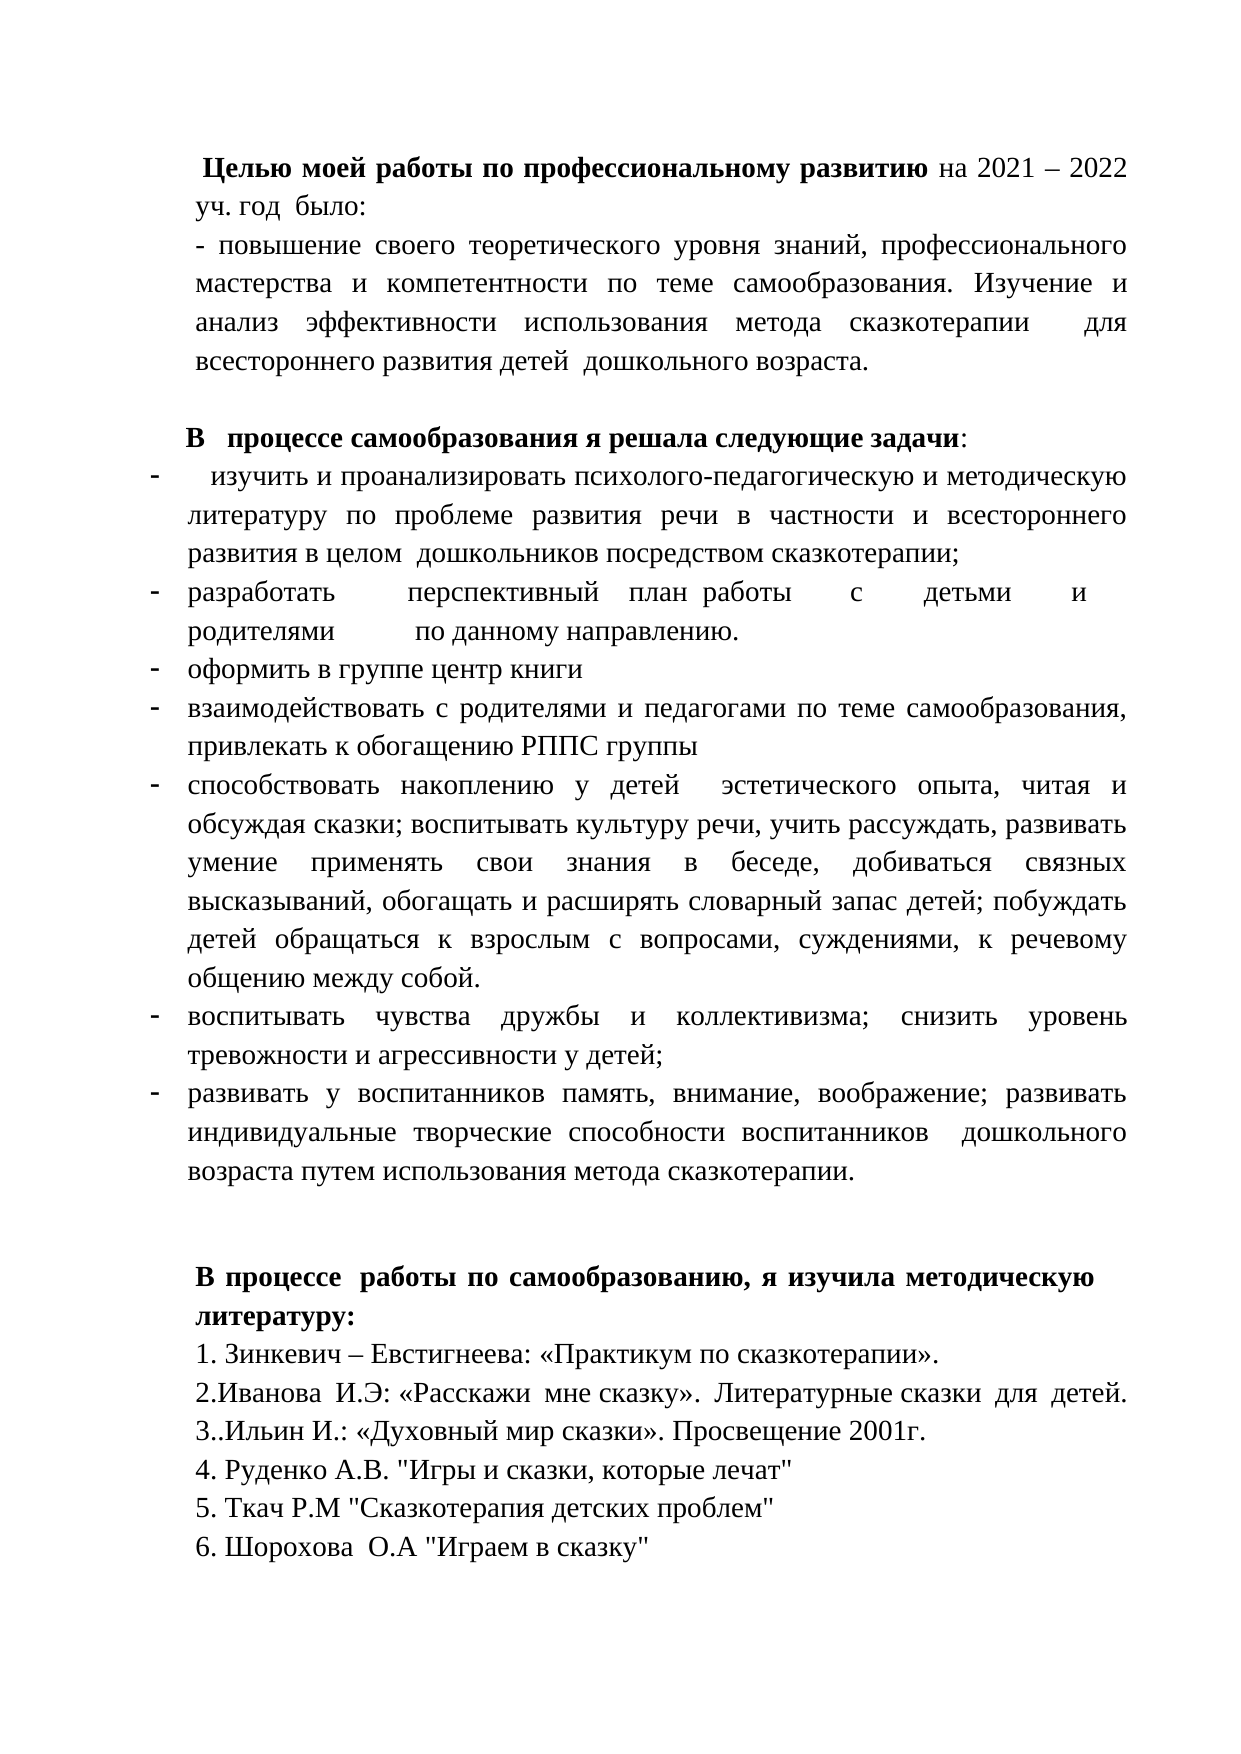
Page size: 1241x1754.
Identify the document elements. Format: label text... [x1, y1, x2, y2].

text 1. Зинкевич – Евстигнеева: «Практикум по сказкотерапии». [195, 1336, 1128, 1370]
text 5. Ткач Р.М "Сказкотерапия детских проблем" [195, 1490, 1128, 1524]
list взаимодействовать с родителями и педагогами по теме самообразования, привлекать к обогащению РППС группы [150, 690, 1128, 762]
list изучить и проанализировать психолого-педагогическую и методическую литературу по проблеме развития речи в частности и всестороннего развития в целом дошкольников посредством сказкотерапии; [150, 458, 1128, 569]
text 6. Шорохова О.А "Играем в сказку" [195, 1529, 1128, 1562]
text Целью моей работы по профессиональному развитию на 2021 – 2022 уч. год было: [195, 150, 1128, 222]
list разработать перспективный план работы с детьми и родителями по данному направлению. [150, 574, 1128, 646]
text 4. Руденко А.В. "Игры и сказки, которые лечат" [195, 1452, 1128, 1485]
text В процессе самообразования я решала следующие задачи: [112, 420, 1128, 453]
text - повышение своего теоретического уровня знаний, профессионального мастерства и компетентности по теме самообразования. Изучение и анализ эффективности использования метода сказкотерапии для всестороннего развития детей дошкольного возраста. [195, 227, 1128, 376]
text В процессе работы по самообразованию, я изучила методическую литературу: [195, 1259, 1128, 1331]
text 2.Иванова И.Э: «Расскажи мне сказку». Литературные сказки для детей. 3..Ильин И.: «Духовный мир сказки». Просвещение 2001г. [195, 1375, 1128, 1447]
list развивать у воспитанников память, внимание, воображение; развивать индивидуальные творческие способности воспитанников дошкольного возраста путем использования метода сказкотерапии. [150, 1076, 1128, 1186]
list воспитывать чувства дружбы и коллективизма; снизить уровень тревожности и агрессивности у детей; [150, 998, 1128, 1071]
list способствовать накоплению у детей эстетического опыта, читая и обсуждая сказки; воспитывать культуру речи, учить рассуждать, развивать умение применять свои знания в беседе, добиваться связных высказываний, обогащать и расширять словарный запас детей; побуждать детей обращаться к взрослым с вопросами, суждениями, к речевому общению между собой. [150, 767, 1128, 993]
list оформить в группе центр книги [150, 651, 1128, 685]
